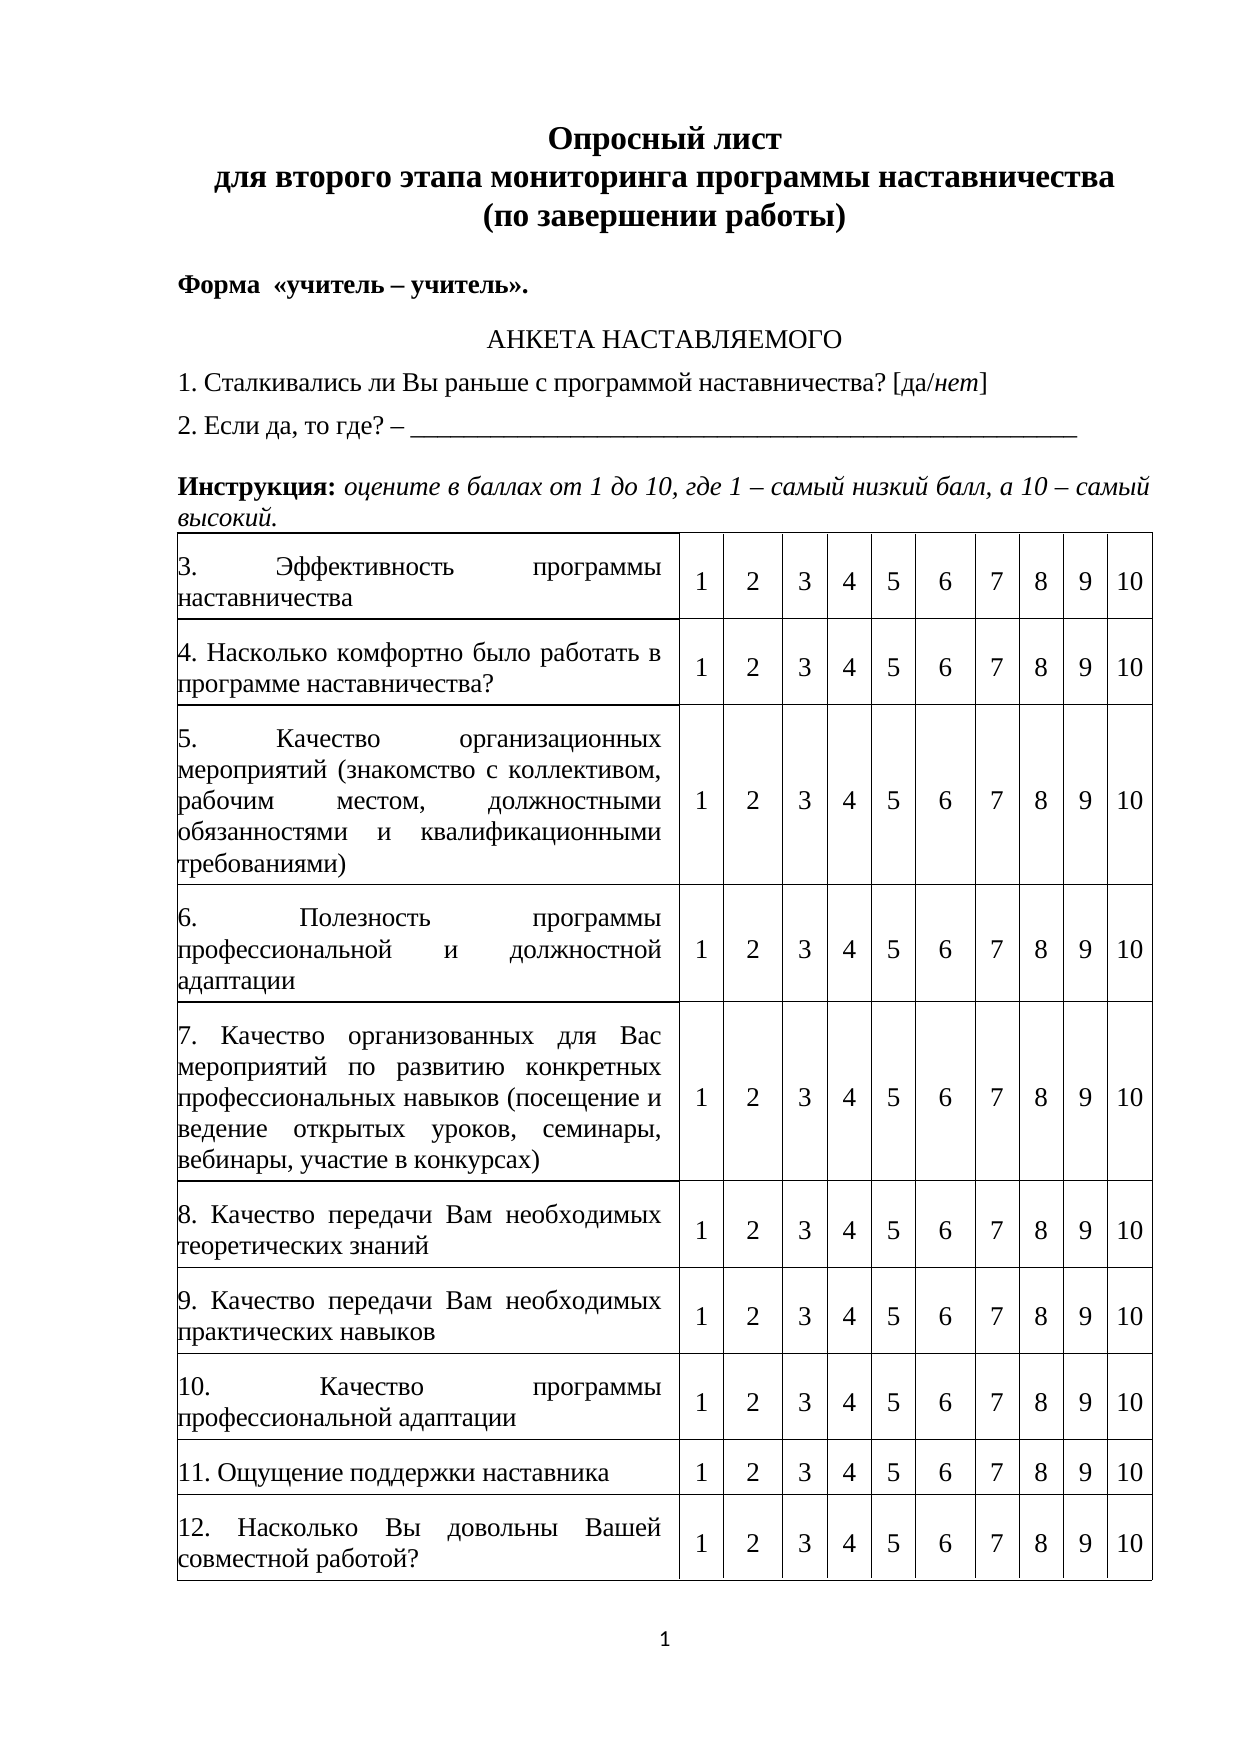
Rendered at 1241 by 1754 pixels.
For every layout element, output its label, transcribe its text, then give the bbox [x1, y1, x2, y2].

table_cell 7. Качество организованных для Вас мероприятий по развитию конкретных профессиональных навыков (посещение и ведение открытых уроков, семинары, вебинары, участие в конкурсах) [178, 1003, 679, 1180]
table_header 6 [916, 533, 975, 618]
table_cell 1 [680, 1002, 723, 1180]
table_cell 3 [783, 1495, 827, 1579]
table_cell 7 [976, 619, 1019, 704]
table_cell 5 [872, 1440, 915, 1493]
table_cell 1 [680, 619, 723, 704]
table_cell 4 [828, 885, 871, 1001]
table_cell 6 [916, 1440, 975, 1493]
table_cell 6 [916, 705, 975, 884]
table_cell 4 [828, 1002, 871, 1180]
table_cell 9. Качество передачи Вам необходимых практических навыков [178, 1268, 679, 1352]
table_cell 3 [783, 619, 827, 704]
table_cell 6 [916, 1495, 975, 1579]
table_cell 5 [872, 619, 915, 704]
table_cell 4 [828, 1440, 871, 1493]
table_cell 4. Насколько комфортно было работать в программе наставничества? [178, 620, 679, 704]
table_cell 7 [976, 1181, 1019, 1266]
table_cell 9 [1064, 885, 1107, 1001]
table_cell 10 [1108, 1268, 1152, 1352]
table_cell 2 [724, 1440, 782, 1493]
table_cell 7 [976, 705, 1019, 884]
table_cell 1 [680, 1181, 723, 1266]
table_header 10 [1108, 533, 1152, 618]
table_cell 8 [1020, 1354, 1063, 1438]
table_cell 6 [916, 885, 975, 1001]
table_cell 8 [1020, 1181, 1063, 1266]
table_cell 1 [680, 1495, 723, 1579]
table_cell 12. Насколько Вы довольны Вашей совместной работой? [178, 1495, 679, 1579]
table_cell 3 [783, 1002, 827, 1180]
table_cell 4 [827, 1495, 871, 1579]
table_cell 8 [1020, 885, 1063, 1001]
table_cell 9 [1064, 705, 1107, 884]
table_cell 9 [1064, 1002, 1107, 1180]
table_cell 5 [872, 1268, 915, 1352]
table_cell 5. Качество организационных мероприятий (знакомство с коллективом, рабочим местом, должностными обязанностями и квалификационными требованиями) [178, 706, 679, 884]
table_cell 7 [976, 885, 1019, 1001]
table_cell 3 [783, 1440, 827, 1493]
table_cell 6 [916, 1181, 975, 1266]
table_header 2 [724, 533, 782, 618]
table_cell 5 [871, 1495, 916, 1579]
table_cell 6 [916, 619, 975, 704]
table_cell 10. Качество программы профессиональной адаптации [178, 1354, 679, 1438]
table_cell 3 [783, 885, 827, 1001]
table_cell 2 [724, 885, 782, 1001]
table_cell 10 [1108, 1354, 1152, 1438]
table_cell 7 [976, 1002, 1019, 1180]
table_cell 10 [1108, 1002, 1152, 1180]
table_cell 2 [724, 1181, 782, 1266]
table_cell 7 [976, 1268, 1019, 1352]
table_cell 5 [872, 1181, 915, 1266]
table_cell 5 [872, 1354, 915, 1438]
table_cell 8 [1020, 1002, 1063, 1180]
text АНКЕТА НАСТАВЛЯЕМОГО [177, 323, 1152, 354]
table_cell 9 [1064, 1440, 1107, 1493]
table_cell 10 [1108, 619, 1152, 704]
table_cell 4 [828, 1181, 871, 1266]
table_cell 3 [783, 1268, 827, 1352]
text Инструкция: оцените в баллах от 1 до 10, где 1 – самый низкий балл, а 10 – самый высокий. [177, 470, 1152, 532]
table_cell 2 [724, 1268, 782, 1352]
table_cell 2 [724, 1495, 783, 1579]
table_cell 1 [680, 1440, 723, 1493]
table_cell 10 [1108, 1181, 1152, 1266]
table_cell 1 [680, 885, 723, 1001]
table_header 9 [1064, 533, 1107, 618]
table_cell 2 [724, 705, 782, 884]
table_cell 9 [1064, 1181, 1107, 1266]
table_header 8 [1020, 533, 1063, 618]
table_cell 9 [1064, 1268, 1107, 1352]
table_cell 5 [872, 705, 915, 884]
text 1. Сталкивались ли Вы раньше с программой наставничества? [да/нет] [177, 366, 1152, 397]
table_header 1 [680, 533, 723, 618]
table_cell 6 [916, 1354, 975, 1438]
table_cell 8 [1019, 1495, 1063, 1579]
table_cell 9 [1064, 1354, 1107, 1438]
table_cell 3 [783, 1354, 827, 1438]
table_cell 8 [1020, 1440, 1063, 1493]
table_header 7 [976, 533, 1019, 618]
table_cell 8. Качество передачи Вам необходимых теоретических знаний [178, 1182, 679, 1266]
table_cell 10 [1108, 1495, 1152, 1579]
table_header 3 [783, 533, 827, 618]
text Опросный лист для второго этапа мониторинга программы наставничества (по завершении работы) [177, 118, 1152, 233]
table_cell 5 [872, 1002, 915, 1180]
table_cell 4 [828, 1268, 871, 1352]
text Форма «учитель – учитель». [177, 268, 1152, 300]
table_cell 5 [872, 885, 915, 1001]
table_cell 11. Ощущение поддержки наставника [178, 1440, 679, 1493]
table_header 5 [872, 533, 915, 618]
table_cell 7 [976, 1354, 1019, 1438]
table_cell 1 [680, 705, 723, 884]
table_cell 7 [976, 1440, 1019, 1493]
table_cell 3 [783, 705, 827, 884]
table_cell 2 [724, 1002, 782, 1180]
text 2. Если да, то где? – __________________________________________________ [177, 409, 1152, 440]
table_cell 4 [828, 705, 871, 884]
table_cell 6 [916, 1268, 975, 1352]
table_cell 6 [916, 1002, 975, 1180]
table_cell 10 [1108, 885, 1152, 1001]
table_cell 2 [724, 1354, 782, 1438]
table_cell 1 [680, 1268, 723, 1352]
table_cell 3 [783, 1181, 827, 1266]
table_cell 2 [724, 619, 782, 704]
table_cell 9 [1064, 619, 1107, 704]
table_cell 6. Полезность программы профессиональной и должностной адаптации [178, 885, 679, 1001]
table_cell 4 [828, 619, 871, 704]
table_cell 8 [1020, 705, 1063, 884]
table_cell 4 [828, 1354, 871, 1438]
table_header 3. Эффективность программы наставничества [178, 534, 679, 618]
table_cell 1 [680, 1354, 723, 1438]
table_cell 9 [1063, 1495, 1108, 1579]
table_cell 10 [1108, 705, 1152, 884]
table_cell 8 [1020, 619, 1063, 704]
table_cell 7 [975, 1495, 1019, 1579]
table_header 4 [828, 533, 871, 618]
table_cell 10 [1108, 1440, 1152, 1493]
table_cell 8 [1020, 1268, 1063, 1352]
